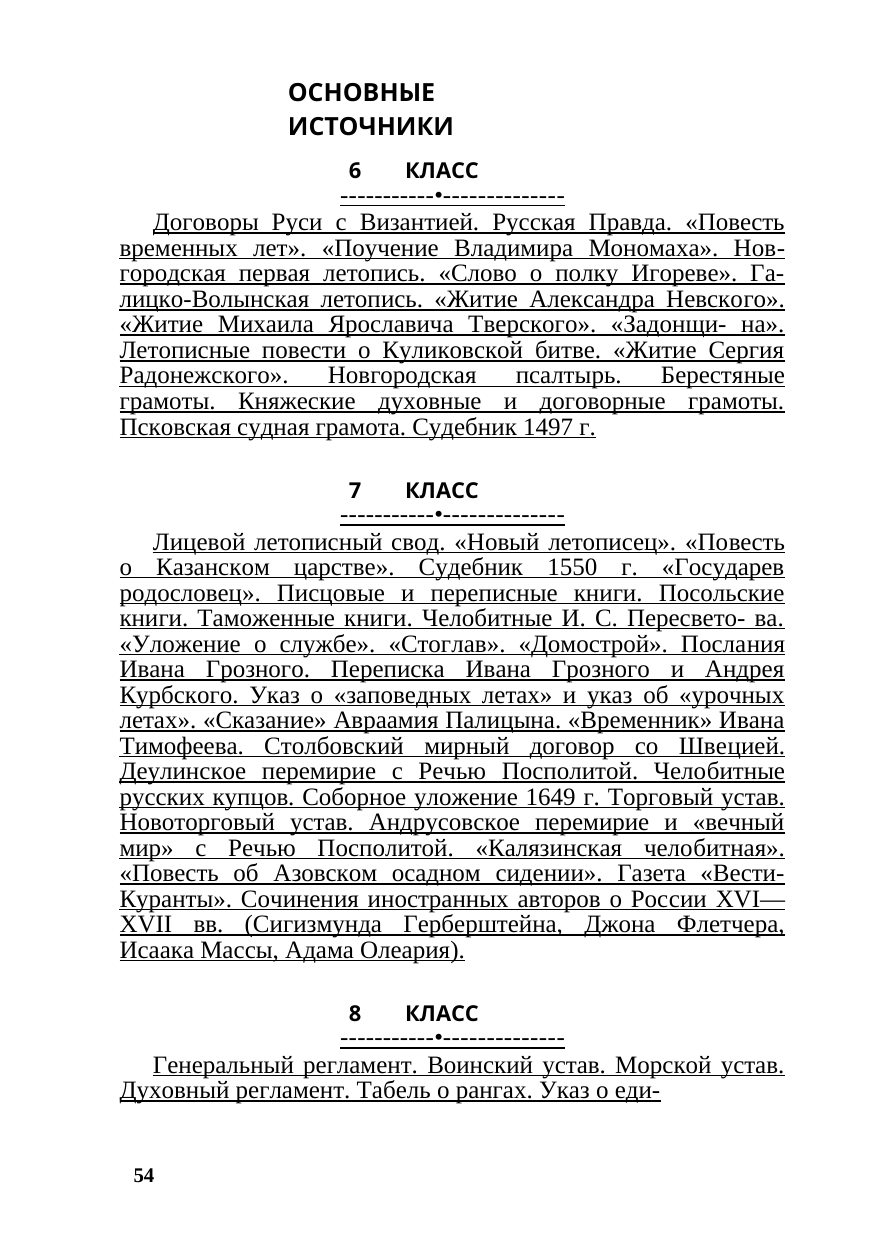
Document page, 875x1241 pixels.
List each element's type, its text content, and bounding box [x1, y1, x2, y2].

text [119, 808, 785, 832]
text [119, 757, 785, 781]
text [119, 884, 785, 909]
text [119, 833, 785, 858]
text • [340, 183, 785, 208]
list КЛАСС [348, 481, 785, 502]
list КЛАСС [348, 1004, 785, 1026]
text Генеральный регламент. Воинский устав. Морской устав. Духовный регламент. Табель о рангах. Указ о еди- [119, 1053, 785, 1104]
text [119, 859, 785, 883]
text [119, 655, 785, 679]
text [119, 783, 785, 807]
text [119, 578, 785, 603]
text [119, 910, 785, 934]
text • [340, 502, 785, 527]
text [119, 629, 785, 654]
text • [340, 1026, 785, 1051]
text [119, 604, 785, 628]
list КЛАСС [348, 161, 785, 183]
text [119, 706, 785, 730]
text Договоры Руси с Византией. Русская Правда. «Повесть временных лет». «Поучение Владимира Мономаха». Новгородская первая летопись. «Слово о полку Игореве». Га- лицко-Волынская летопись. «Житие Александра Невского». «Житие Михаила Ярославича Тверского». «Задонщи- на». Летописные повести о Куликовской битве. «Житие Сергия Радонежского». Новгородская псалтырь. Берестяные грамоты. Княжеские духовные и договорные грамоты. Псковская судная грамота. Судебник 1497 г. [119, 210, 785, 258]
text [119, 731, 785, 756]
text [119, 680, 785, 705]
